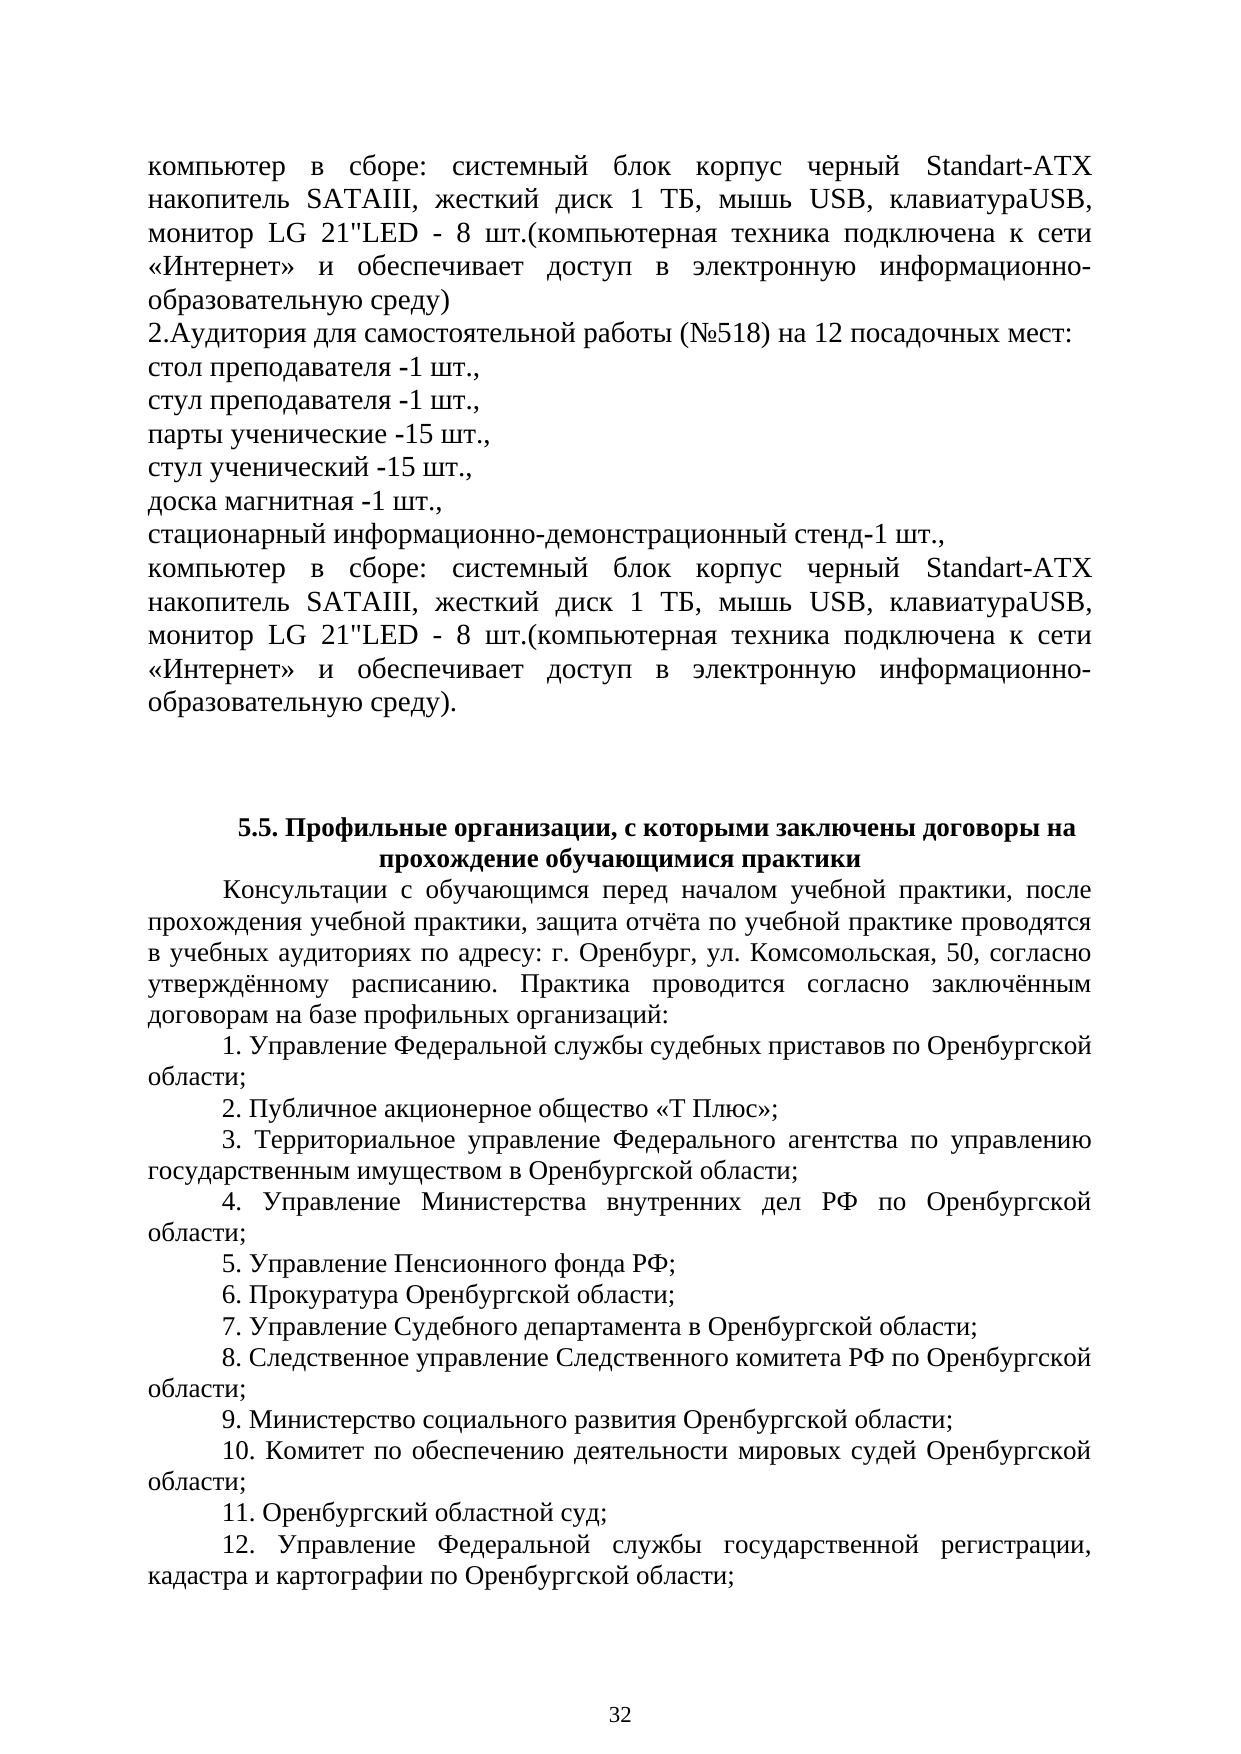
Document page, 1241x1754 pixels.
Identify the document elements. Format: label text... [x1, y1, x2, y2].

text 5.5. Профильные организации, с которыми заключены договоры на прохождение обучающимися практики [148, 811, 1092, 874]
text компьютер в сборе: системный блок корпус черный Standart-АTX накопитель SATAIII, жесткий диск 1 ТБ, мышь USB, клавиатураUSB, монитор LG 21"LED - 8 шт.(компьютерная техника подключена к сети «Интернет» и обеспечивает доступ в электронную информационно-образовательную среду). [148, 550, 1092, 718]
text доска магнитная -1 шт., [148, 483, 1092, 517]
text компьютер в сборе: системный блок корпус черный Standart-АTX накопитель SATAIII, жесткий диск 1 ТБ, мышь USB, клавиатураUSB, монитор LG 21"LED - 8 шт.(компьютерная техника подключена к сети «Интернет» и обеспечивает доступ в электронную информационно-образовательную среду) [148, 148, 1092, 315]
text 12. Управление Федеральной службы государственной регистрации, кадастра и картографии по Оренбургской области; [148, 1528, 1092, 1590]
text стол преподавателя -1 шт., [148, 349, 1092, 382]
text 3. Территориальное управление Федерального агентства по управлению государственным имуществом в Оренбургской области; [148, 1123, 1092, 1185]
text 4. Управление Министерства внутренних дел РФ по Оренбургской области; [148, 1185, 1092, 1247]
text 6. Прокуратура Оренбургской области; [148, 1278, 1092, 1310]
text 7. Управление Судебного департамента в Оренбургской области; [148, 1310, 1092, 1341]
text 11. Оренбургский областной суд; [148, 1497, 1092, 1528]
text стул ученический -15 шт., [148, 449, 1092, 483]
text 5. Управление Пенсионного фонда РФ; [148, 1247, 1092, 1278]
text 1. Управление Федеральной службы судебных приставов по Оренбургской области; [148, 1029, 1092, 1092]
text стул преподавателя -1 шт., [148, 382, 1092, 416]
text парты ученические -15 шт., [148, 416, 1092, 449]
text 8. Следственное управление Следственного комитета РФ по Оренбургской области; [148, 1341, 1092, 1403]
text стационарный информационно-демонстрационный стенд-1 шт., [148, 517, 1092, 550]
text 2. Публичное акционерное общество «Т Плюс»; [148, 1092, 1092, 1123]
text 9. Министерство социального развития Оренбургской области; [148, 1403, 1092, 1434]
text 10. Комитет по обеспечению деятельности мировых судей Оренбургской области; [148, 1434, 1092, 1497]
text 2.Аудитория для самостоятельной работы (№518) на 12 посадочных мест: [148, 315, 1092, 349]
text Консультации с обучающимся перед началом учебной практики, после прохождения учебной практики, защита отчёта по учебной практике проводятся в учебных аудиториях по адресу: г. Оренбург, ул. Комсомольская, 50, согласно утверждённому расписанию. Практика проводится согласно заключённым договорам на базе профильных организаций: [148, 874, 1092, 1029]
